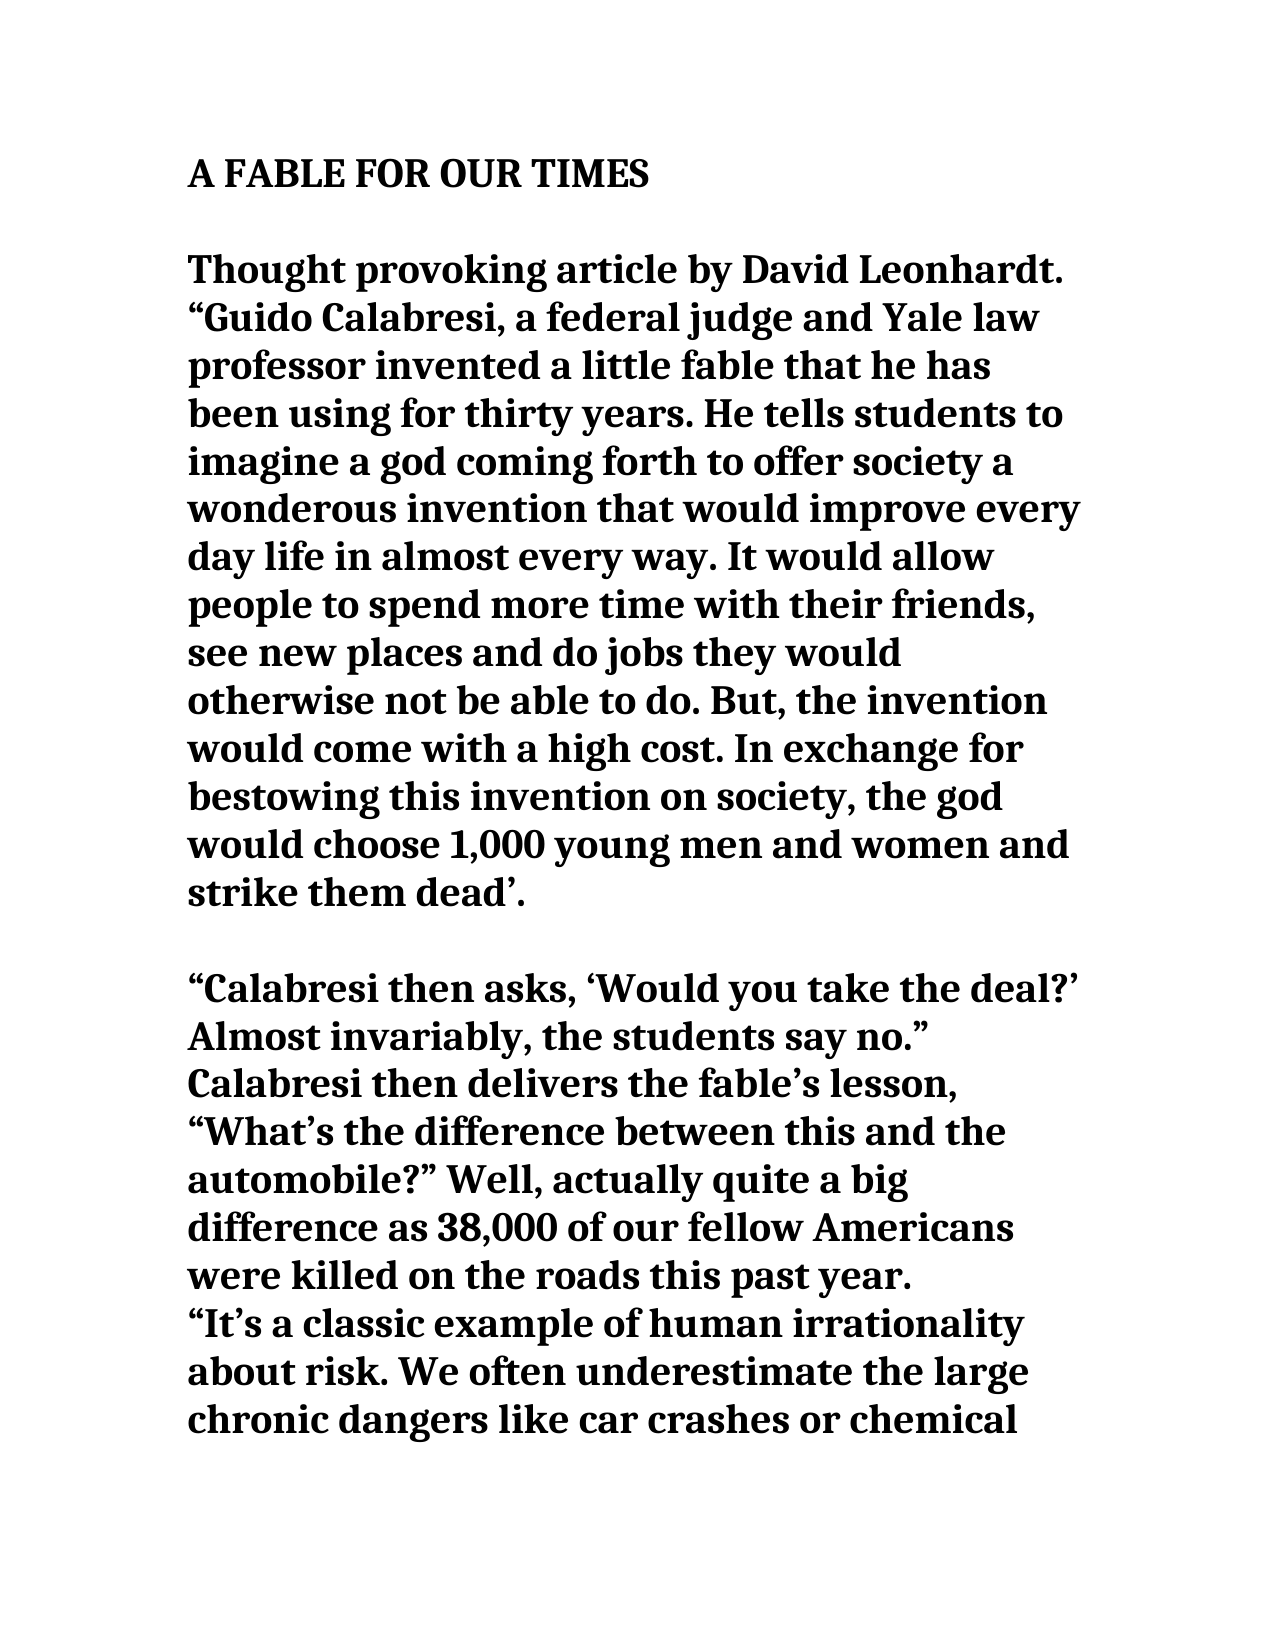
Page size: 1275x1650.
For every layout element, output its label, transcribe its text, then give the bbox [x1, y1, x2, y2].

text Calabresi then delivers the fable’s lesson, “What’s the difference between this and the automobile?” Well, actually quite a big difference as 38,000 of our fellow Americans were killed on the roads this past year. [187, 1060, 1087, 1300]
text Thought provoking article by David Leonhardt. [187, 246, 1087, 294]
text A FABLE FOR OUR TIMES [187, 150, 1087, 198]
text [187, 1300, 1087, 1444]
text “Calabresi then asks, ‘Would you take the deal?’ Almost invariably, the students say no.” [187, 964, 1087, 1060]
text “Guido Calabresi, a federal judge and Yale law professor invented a little fable that he has been using for thirty years. He tells students to imagine a god coming forth to offer society a wonderous invention that would improve every day life in almost every way. It would allow people to spend more time with their friends, see new places and do jobs they would otherwise not be able to do. But, the invention would come with a high cost. In exchange for bestowing this invention on society, the god would choose 1,000 young men and women and strike them dead’. [187, 294, 1087, 917]
